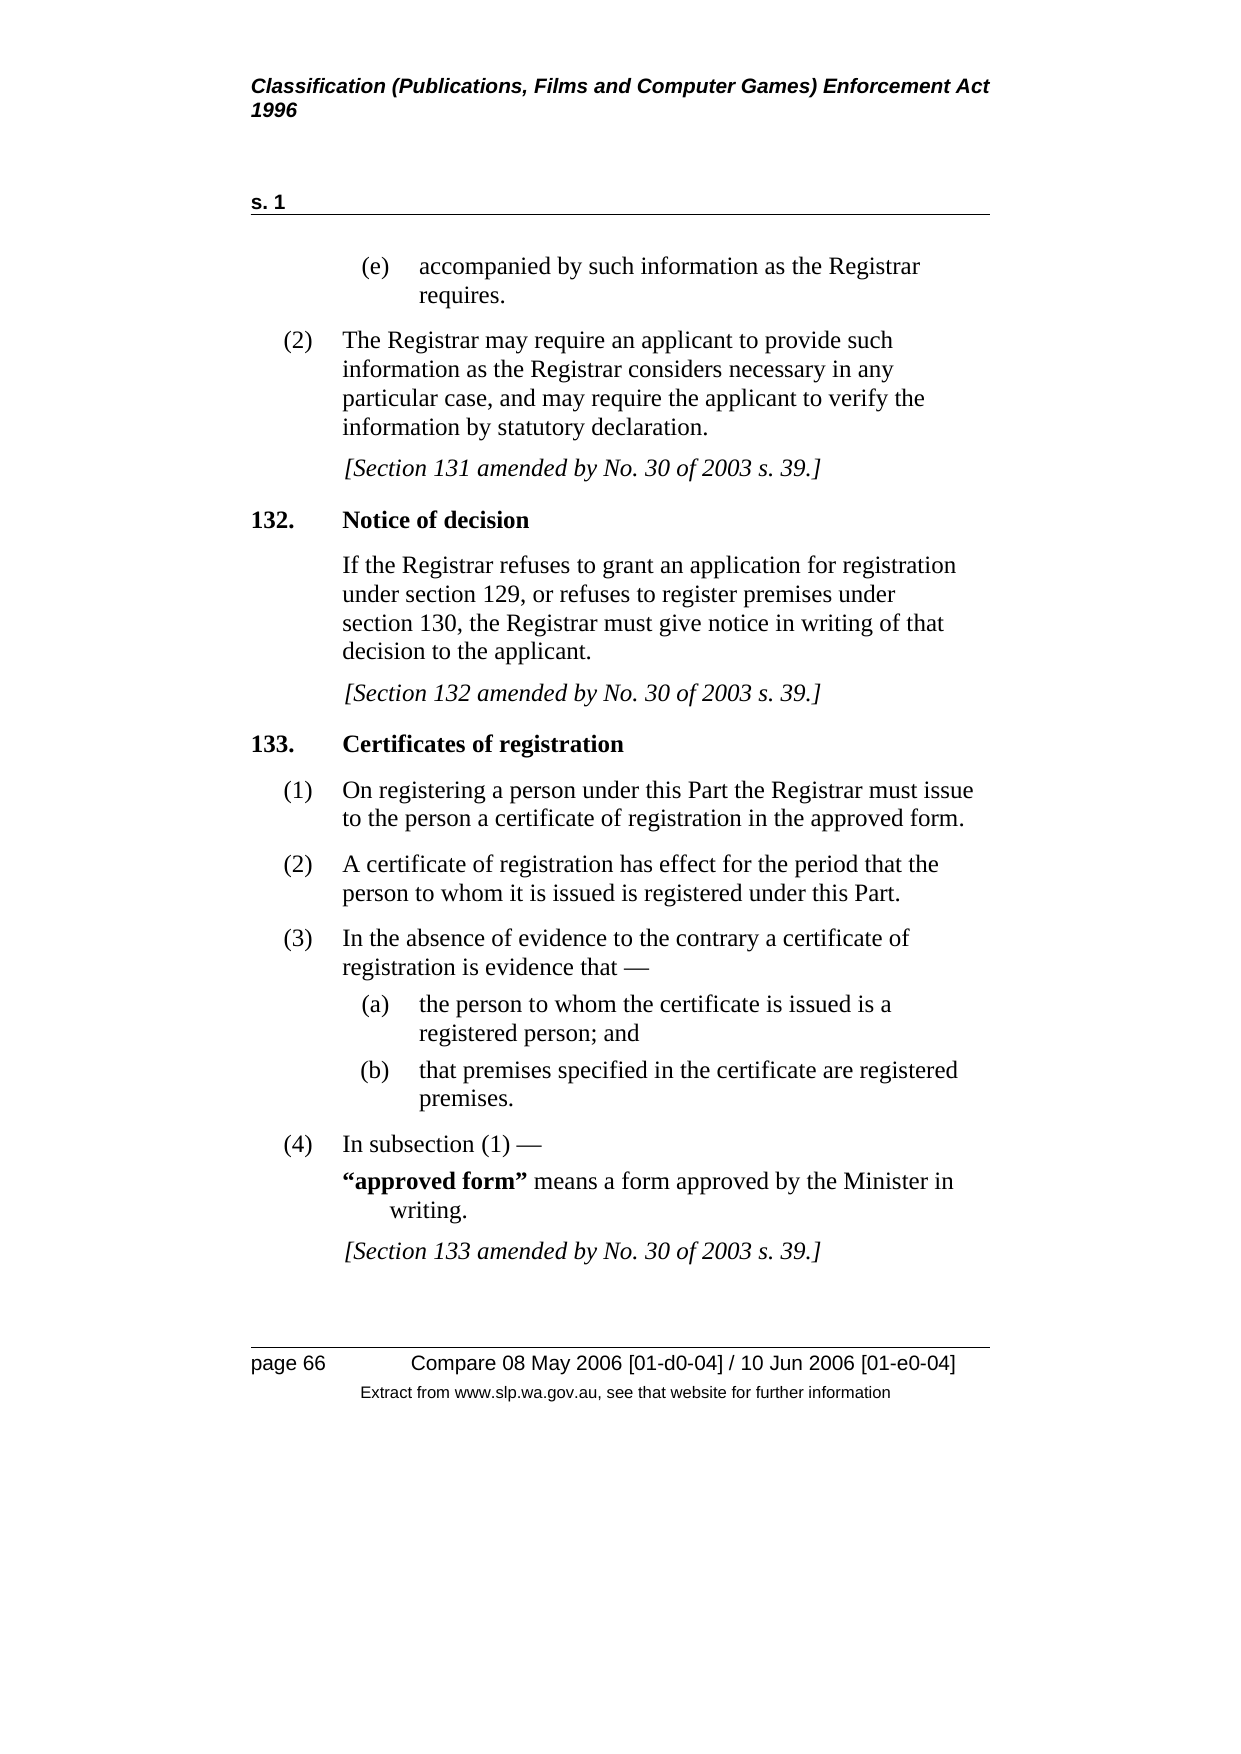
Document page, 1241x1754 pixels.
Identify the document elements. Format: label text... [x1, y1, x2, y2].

text (a) the person to whom the certificate is issued is a registered person; and [251, 989, 990, 1046]
text [Section 132 amended by No. 30 of 2003 s. 39.] [251, 678, 990, 706]
text [Section 131 amended by No. 30 of 2003 s. 39.] [251, 453, 990, 482]
text [Section 133 amended by No. 30 of 2003 s. 39.] [251, 1236, 990, 1265]
text (4) In subsection (1) — [251, 1129, 990, 1158]
text If the Registrar refuses to grant an application for registration under section 129, or refuses to register premises under section 130, the Registrar must give notice in writing of that decision to the applicant. [251, 550, 990, 665]
text (2) A certificate of registration has effect for the period that the person to whom it is issued is registered under this Part. [251, 849, 990, 906]
subtitle 132. Notice of decision [251, 505, 990, 533]
text (1) On registering a person under this Part the Registrar must issue to the person a certificate of registration in the approved form. [251, 775, 990, 832]
text (3) In the absence of evidence to the contrary a certificate of registration is evidence that — [251, 923, 990, 981]
text “approved form” means a form approved by the Minister in writing. [251, 1166, 990, 1223]
text (e) accompanied by such information as the Registrar requires. [251, 251, 990, 309]
subtitle 133. Certificates of registration [251, 729, 990, 758]
text (2) The Registrar may require an applicant to provide such information as the Registrar considers necessary in any particular case, and may require the applicant to verify the information by statutory declaration. [251, 326, 990, 441]
text (b) that premises specified in the certificate are registered premises. [251, 1055, 990, 1112]
